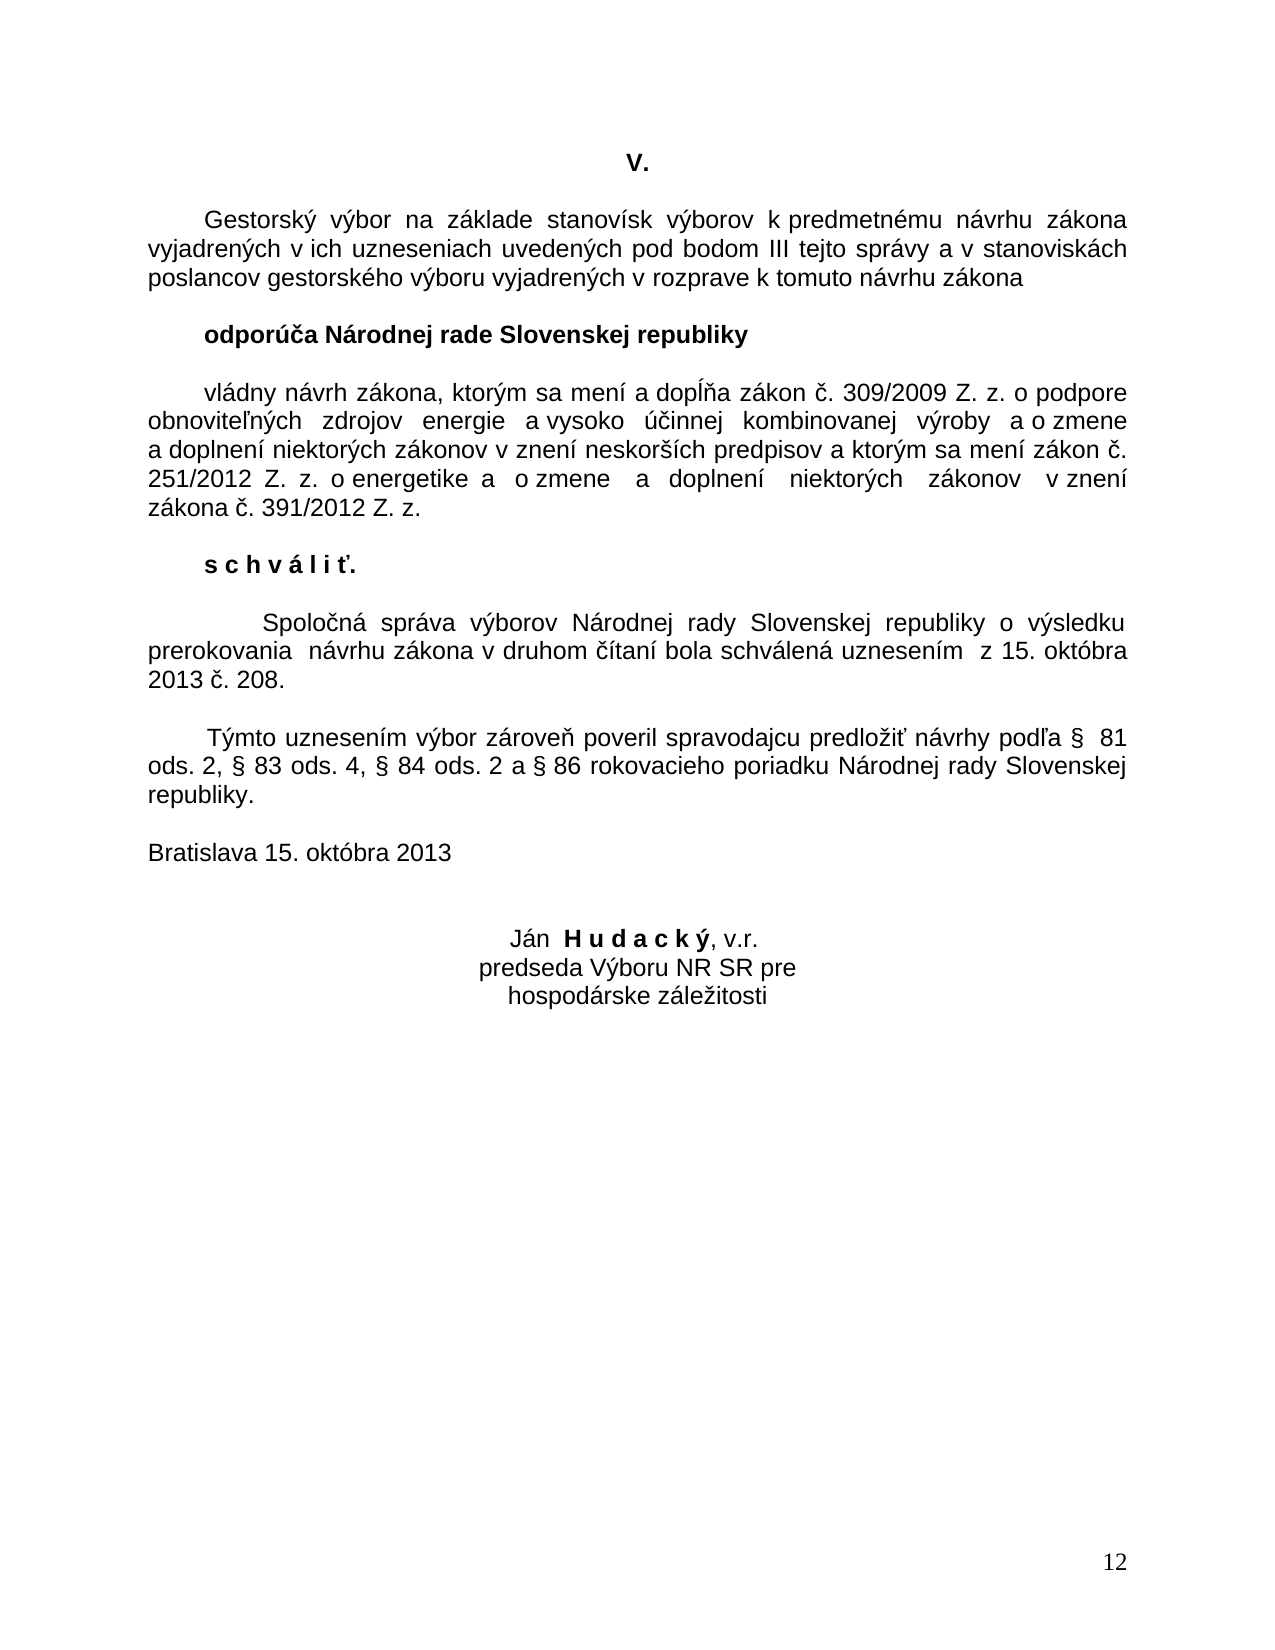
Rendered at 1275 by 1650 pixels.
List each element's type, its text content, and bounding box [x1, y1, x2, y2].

text s c h v á l i ť. [148, 550, 1127, 579]
text predseda Výboru NR SR pre [148, 953, 1127, 981]
text V. [148, 148, 1127, 176]
text vládny návrh zákona, ktorým sa mení a dopĺňa zákon č. 309/2009 Z. z. o podpore obnoviteľných zdrojov energie a vysoko účinnej kombinovanej výroby a o zmene a doplnení niektorých zákonov v znení neskorších predpisov a ktorým sa mení zákon č. 251/2012 Z. z. o energetike a o zmene a doplnení niektorých zákonov v znení zákona č. 391/2012 Z. z. [148, 378, 1127, 521]
text Gestorský výbor na základe stanovísk výborov k predmetnému návrhu zákona vyjadrených v ich uzneseniach uvedených pod bodom III tejto správy a v stanoviskách poslancov gestorského výboru vyjadrených v rozprave k tomuto návrhu zákona [148, 205, 1127, 291]
text hospodárske záležitosti [148, 981, 1127, 1010]
text odporúča Národnej rade Slovenskej republiky [148, 320, 1127, 349]
text Ján H u d a c k ý, v.r. [148, 924, 1127, 953]
text Bratislava 15. októbra 2013 [148, 838, 1127, 866]
text Spoločná správa výborov Národnej rady Slovenskej republiky o výsledku prerokovania návrhu zákona v druhom čítaní bola schválená uznesením z 15. októbra 2013 č. 208. [148, 608, 1127, 694]
text Týmto uznesením výbor zároveň poveril spravodajcu predložiť návrhy podľa § 81 ods. 2, § 83 ods. 4, § 84 ods. 2 a § 86 rokovacieho poriadku Národnej rady Slovenskej republiky. [148, 723, 1127, 809]
